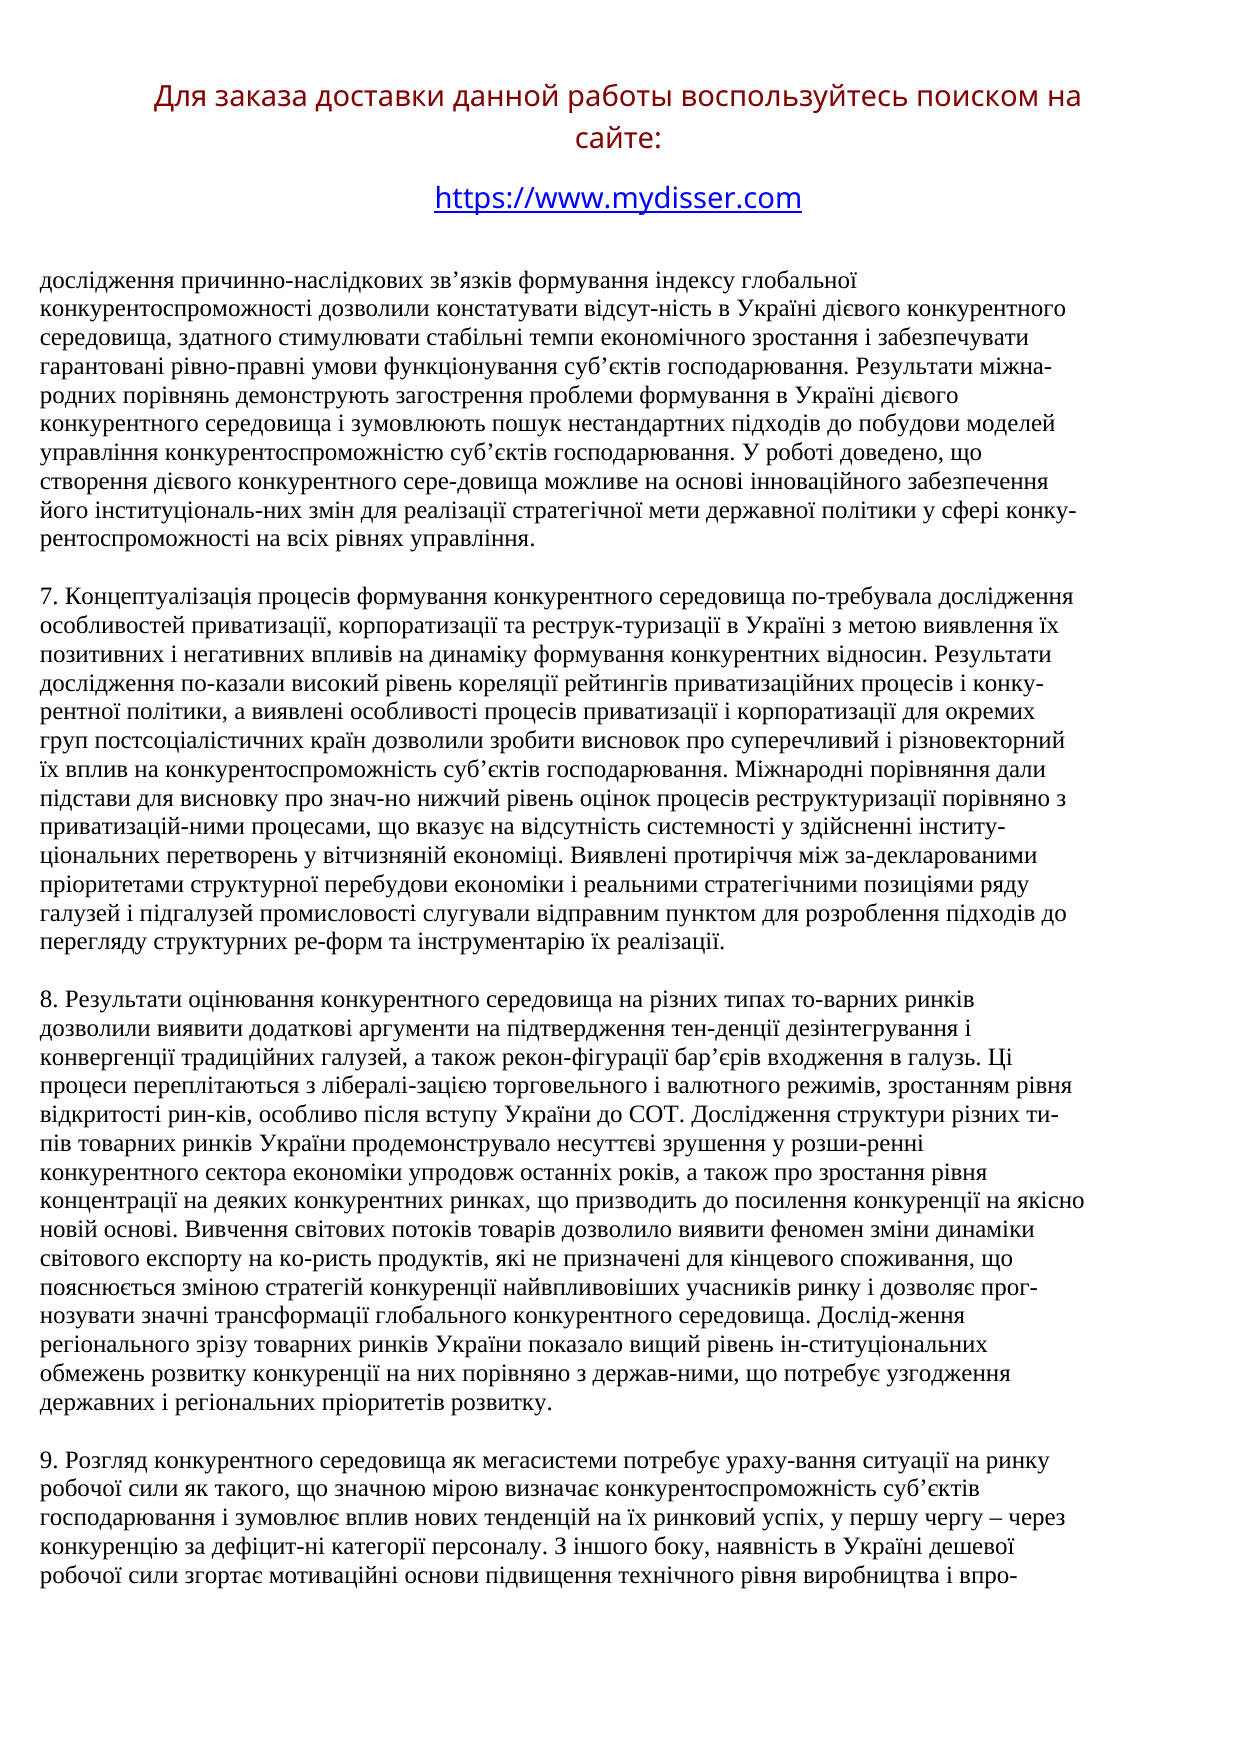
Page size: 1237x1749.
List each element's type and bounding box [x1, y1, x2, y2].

table_cell [40, 236, 1086, 1588]
